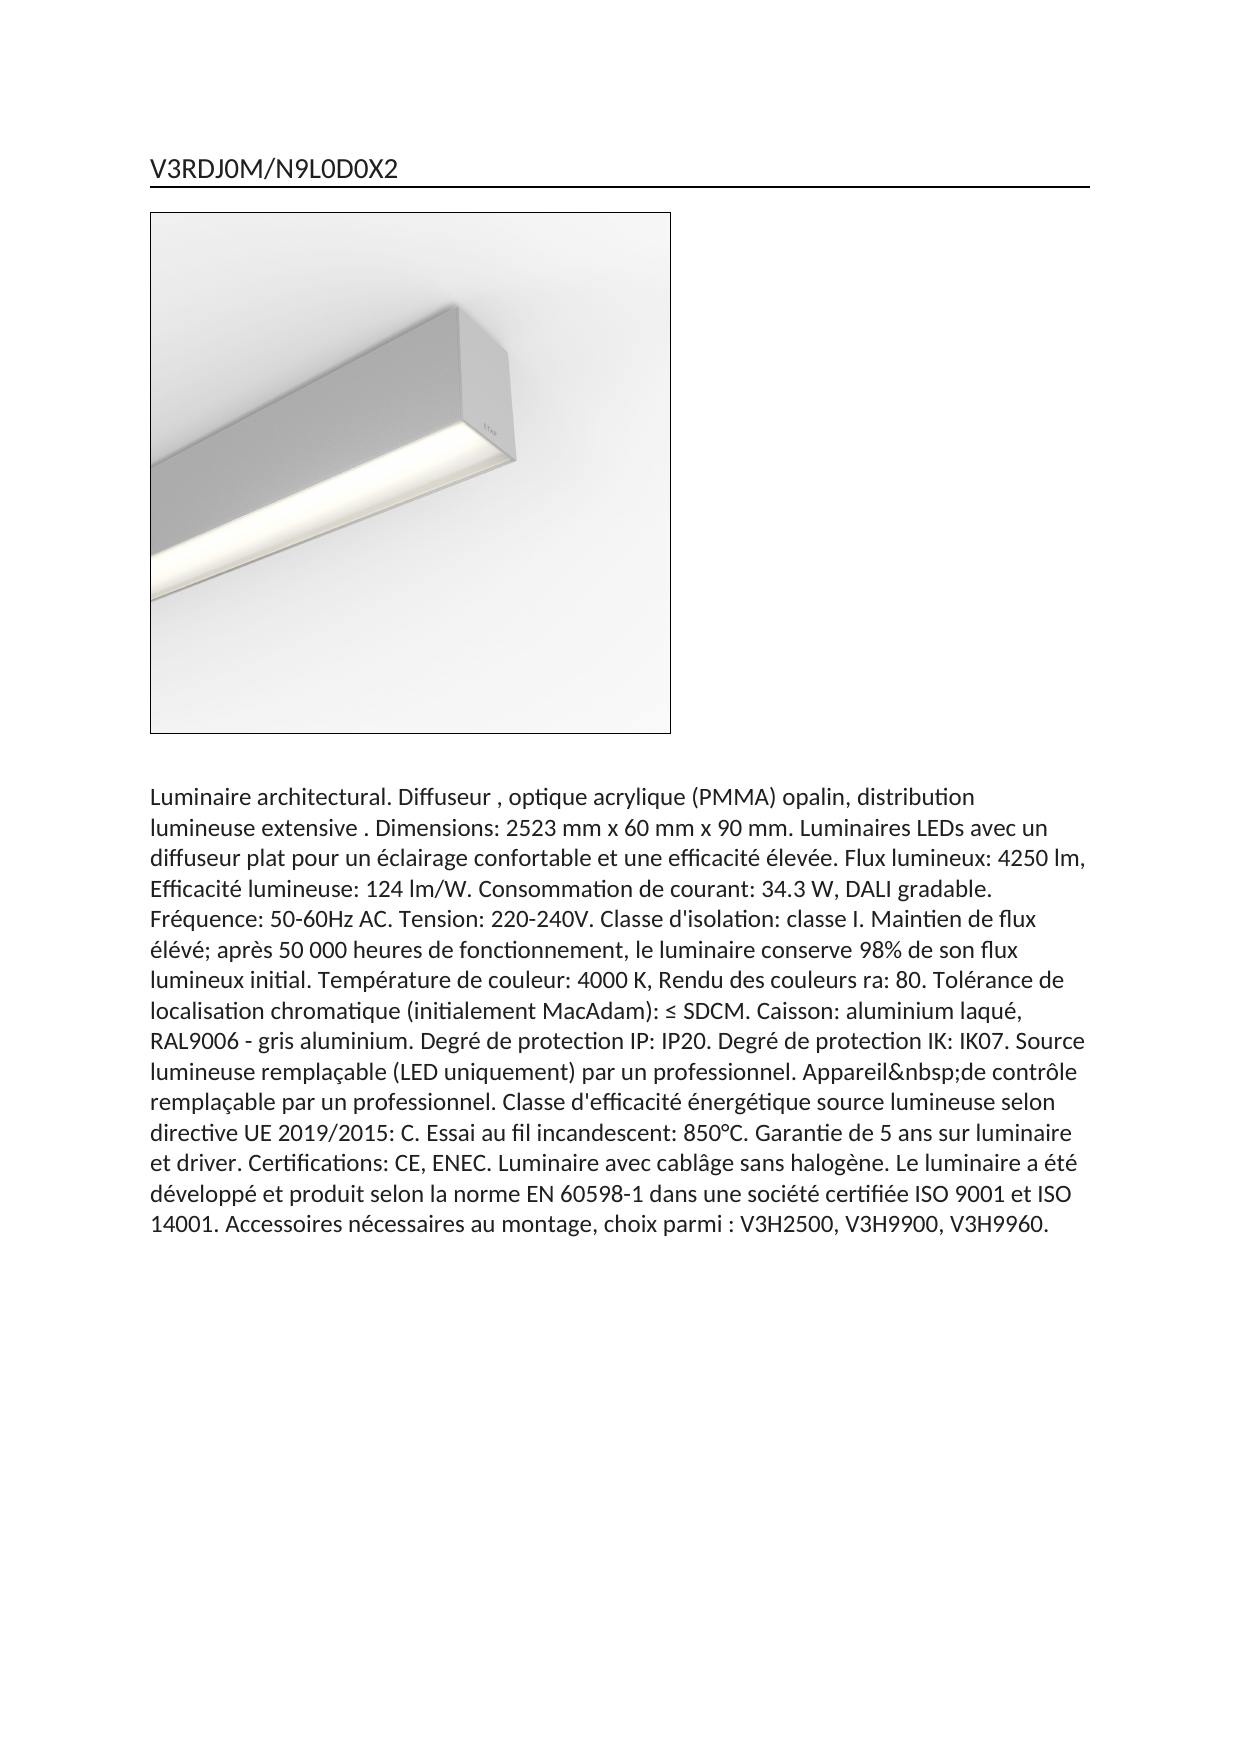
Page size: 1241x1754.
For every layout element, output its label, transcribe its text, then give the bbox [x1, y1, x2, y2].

picture [151, 213, 670, 733]
text V3RDJ0M/N9L0D0X2 [150, 150, 1090, 186]
text Luminaire architectural. Diffuseur , optique acrylique (PMMA) opalin, distribution lumineuse extensive . Dimensions: 2523 mm x 60 mm x 90 mm. Luminaires LEDs avec un diffuseur plat pour un éclairage confortable et une efficacité élevée. Flux lumineux: 4250 lm, Efficacité lumineuse: 124 lm/W. Consommation de courant: 34.3 W, DALI gradable. Fréquence: 50-60Hz AC. Tension: 220-240V. Classe d'isolation: classe I. Maintien de flux élévé; après 50 000 heures de fonctionnement, le luminaire conserve 98% de son flux lumineux initial. Température de couleur: 4000 K, Rendu des couleurs ra: 80. Tolérance de localisation chromatique (initialement MacAdam): ≤ SDCM. Caisson: aluminium laqué, RAL9006 - gris aluminium. Degré de protection IP: IP20. Degré de protection IK: IK07. Source lumineuse remplaçable (LED uniquement) par un professionnel. Appareil&nbsp;de contrôle remplaçable par un professionnel. Classe d'efficacité énergétique source lumineuse selon directive UE 2019/2015: C. Essai au fil incandescent: 850°C. Garantie de 5 ans sur luminaire et driver. Certifications: CE, ENEC. Luminaire avec cablâge sans halogène. Le luminaire a été développé et produit selon la norme EN 60598-1 dans une société certifiée ISO 9001 et ISO 14001. Accessoires nécessaires au montage, choix parmi : V3H2500, V3H9900, V3H9960. [150, 781, 1090, 1239]
